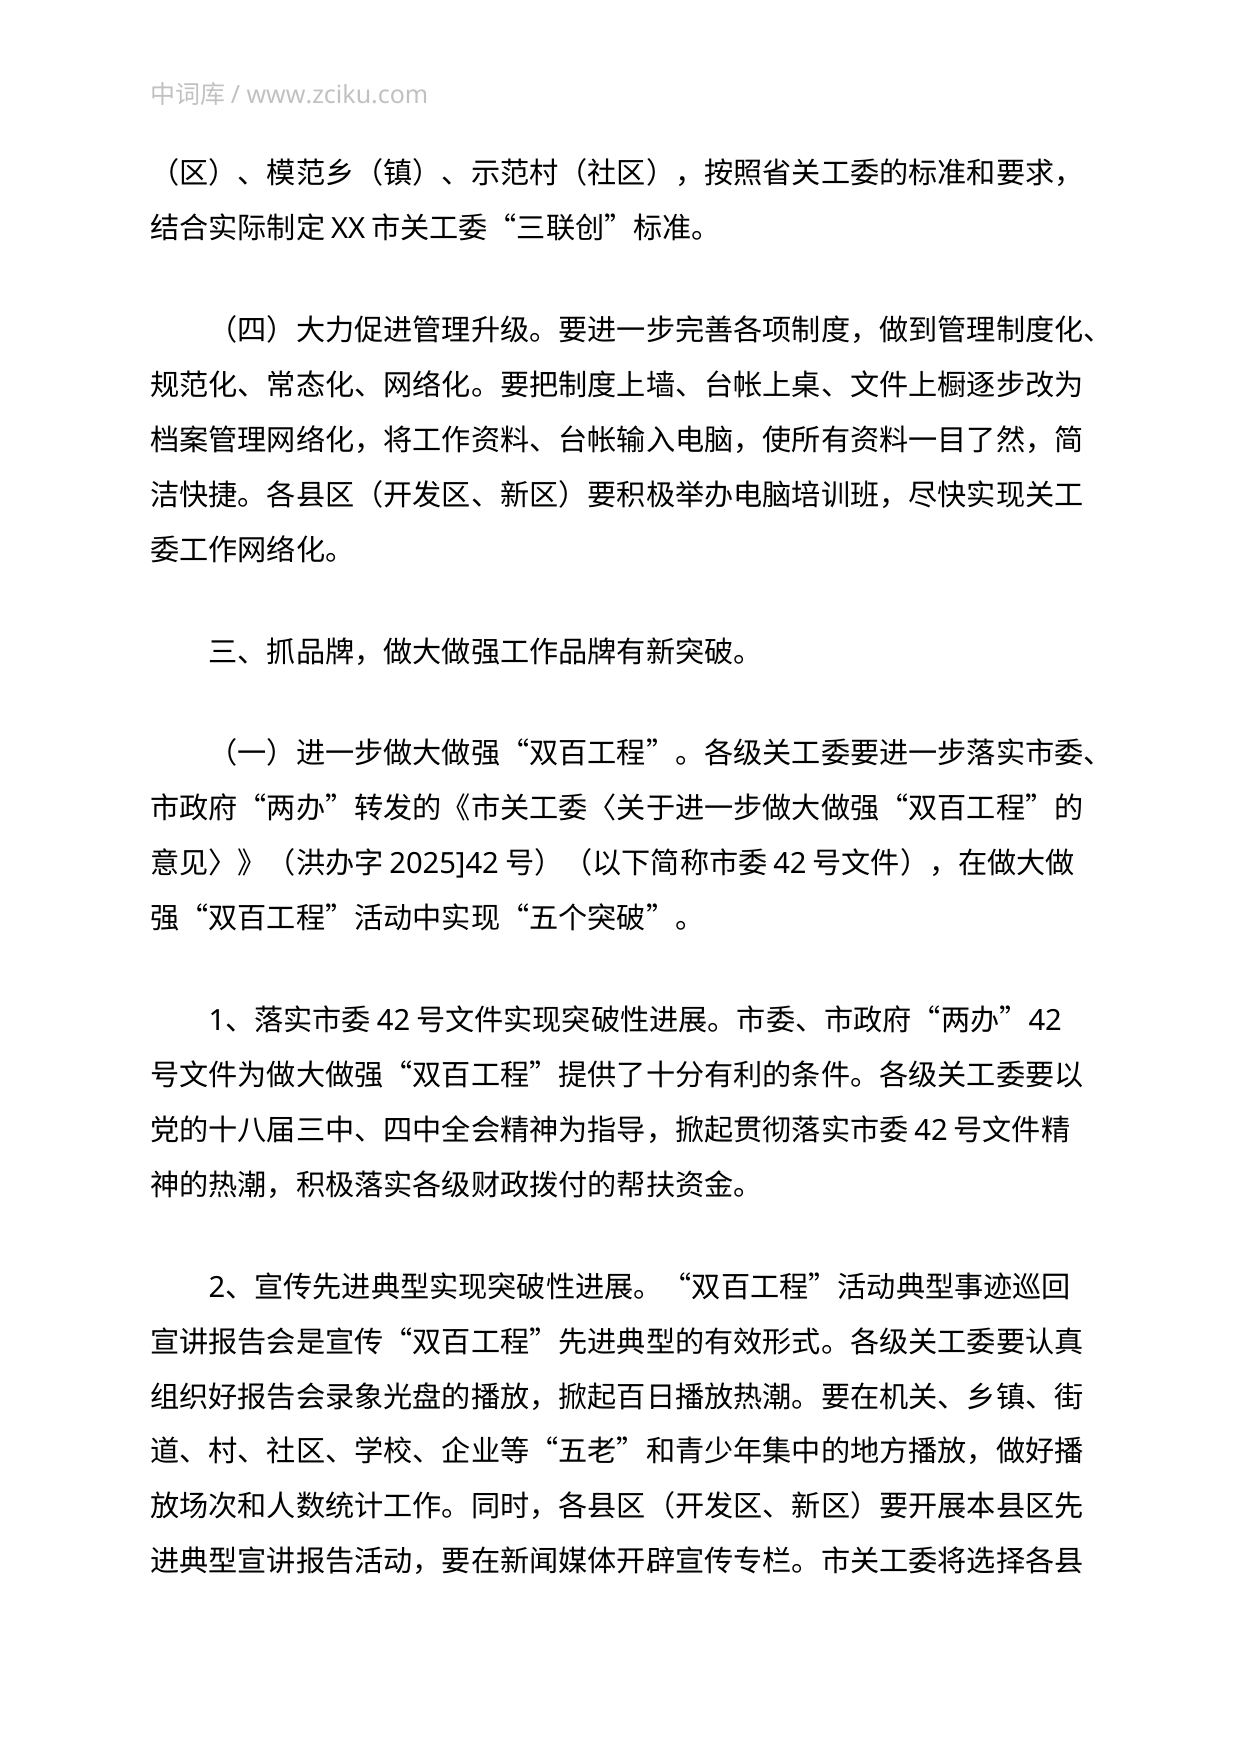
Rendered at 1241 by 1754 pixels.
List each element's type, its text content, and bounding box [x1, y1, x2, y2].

text 1、落实市委42号文件实现突破性进展。市委、市政府“两办”42号文件为做大做强“双百工程”提供了十分有利的条件。各级关工委要以党的十八届三中、四中全会精神为指导，掀起贯彻落实市委42号文件精神的热潮，积极落实各级财政拨付的帮扶资金。 [150, 997, 1090, 1204]
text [150, 1263, 1090, 1580]
text （四）大力促进管理升级。要进一步完善各项制度，做到管理制度化、规范化、常态化、网络化。要把制度上墙、台帐上桌、文件上橱逐步改为档案管理网络化，将工作资料、台帐输入电脑，使所有资料一目了然，简洁快捷。各县区（开发区、新区）要积极举办电脑培训班，尽快实现关工委工作网络化。 [150, 307, 1090, 569]
text （一）进一步做大做强“双百工程”。各级关工委要进一步落实市委、市政府“两办”转发的《市关工委〈关于进一步做大做强“双百工程”的意见〉》（洪办字2025]42号）（以下简称市委42号文件），在做大做强“双百工程”活动中实现“五个突破”。 [150, 730, 1090, 937]
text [150, 150, 1090, 247]
text 三、抓品牌，做大做强工作品牌有新突破。 [150, 628, 1090, 671]
